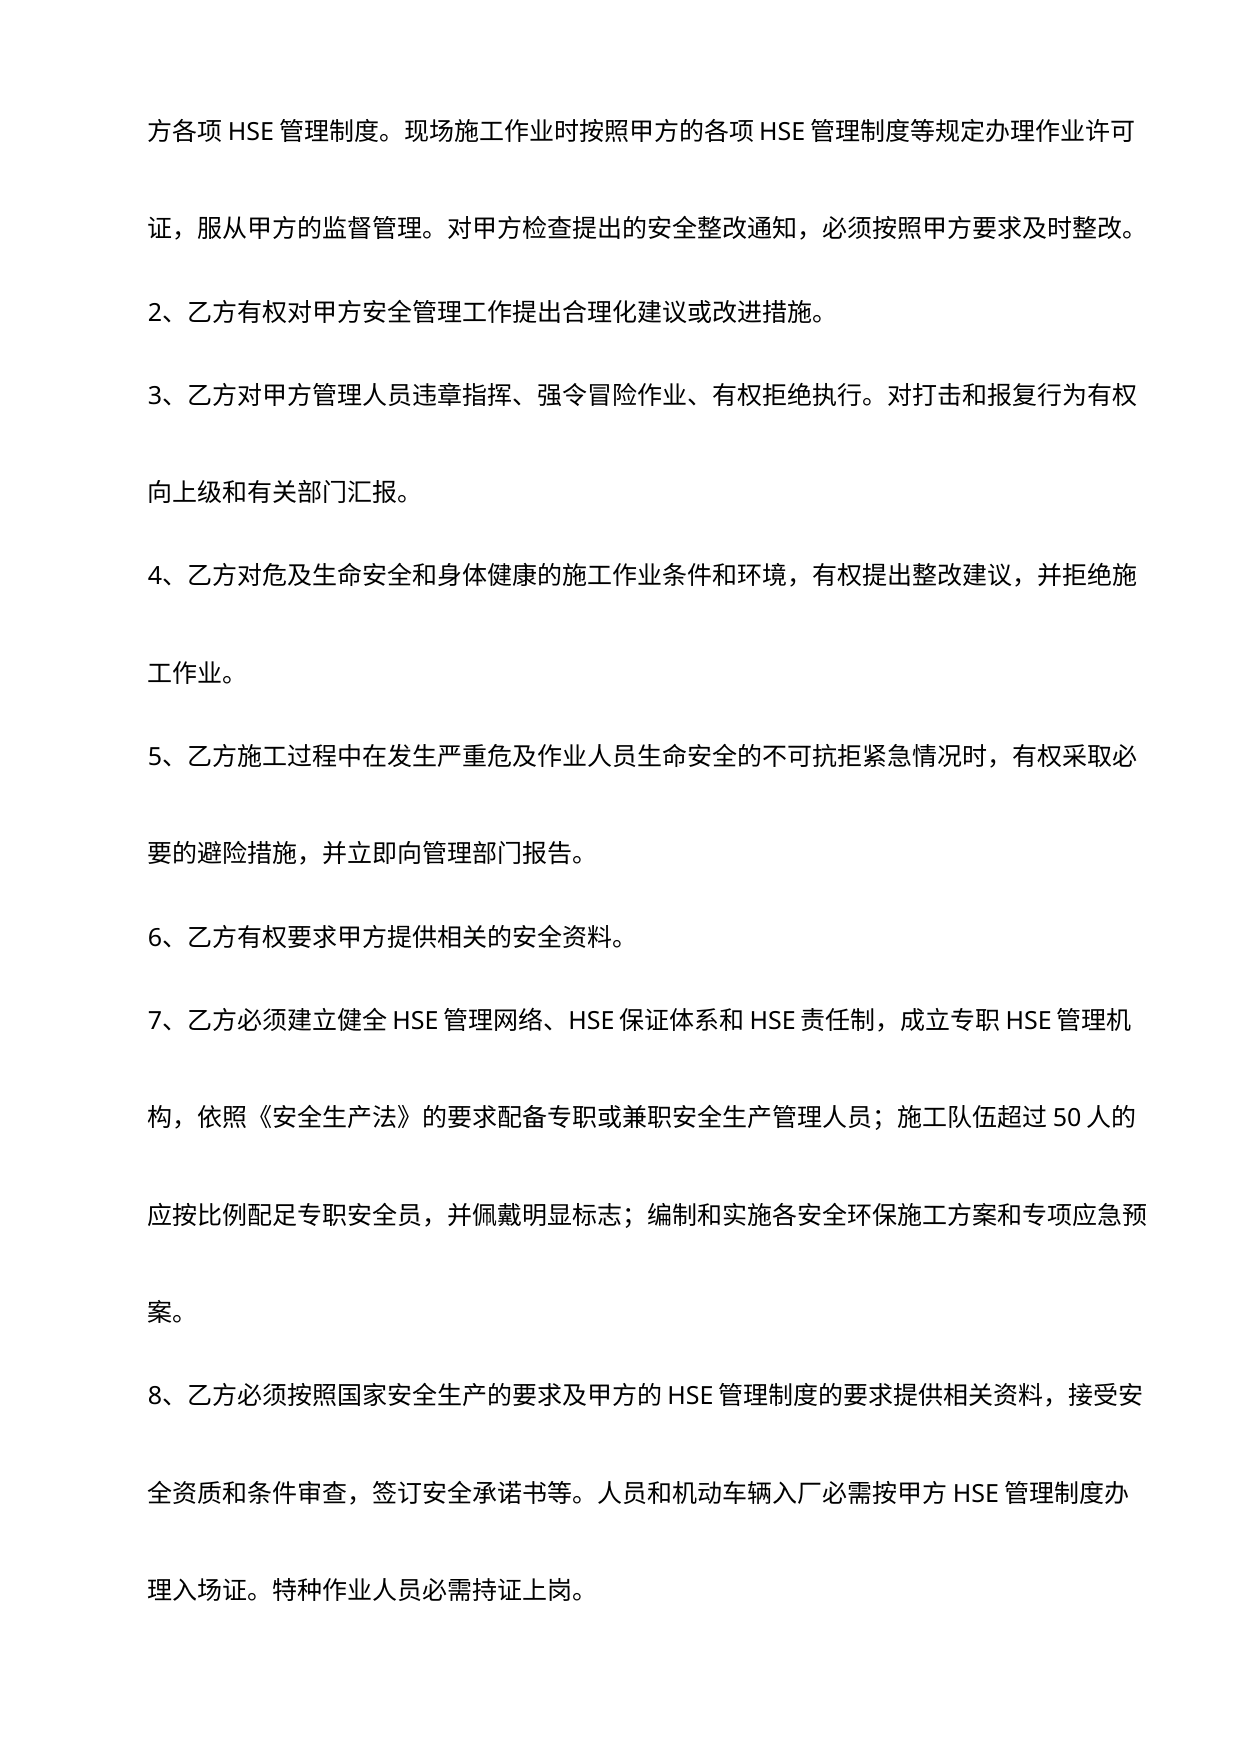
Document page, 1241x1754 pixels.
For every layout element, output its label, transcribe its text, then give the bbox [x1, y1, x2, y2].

text 6、乙方有权要求甲方提供相关的安全资料。 [148, 903, 1152, 968]
text 5、乙方施工过程中在发生严重危及作业人员生命安全的不可抗拒紧急情况时，有权采取必要的避险措施，并立即向管理部门报告。 [148, 722, 1152, 884]
text 3、乙方对甲方管理人员违章指挥、强令冒险作业、有权拒绝执行。对打击和报复行为有权向上级和有关部门汇报。 [148, 361, 1152, 523]
text 2、乙方有权对甲方安全管理工作提出合理化建议或改进措施。 [148, 278, 1152, 343]
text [148, 97, 1152, 259]
text 8、乙方必须按照国家安全生产的要求及甲方的HSE管理制度的要求提供相关资料，接受安全资质和条件审查，签订安全承诺书等。人员和机动车辆入厂必需按甲方HSE管理制度办理入场证。特种作业人员必需持证上岗。 [148, 1361, 1152, 1621]
text 7、乙方必须建立健全HSE管理网络、HSE保证体系和HSE责任制，成立专职HSE管理机构，依照《安全生产法》的要求配备专职或兼职安全生产管理人员；施工队伍超过50人的应按比例配足专职安全员，并佩戴明显标志；编制和实施各安全环保施工方案和专项应急预案。 [148, 986, 1152, 1343]
text 4、乙方对危及生命安全和身体健康的施工作业条件和环境，有权提出整改建议，并拒绝施工作业。 [148, 541, 1152, 704]
